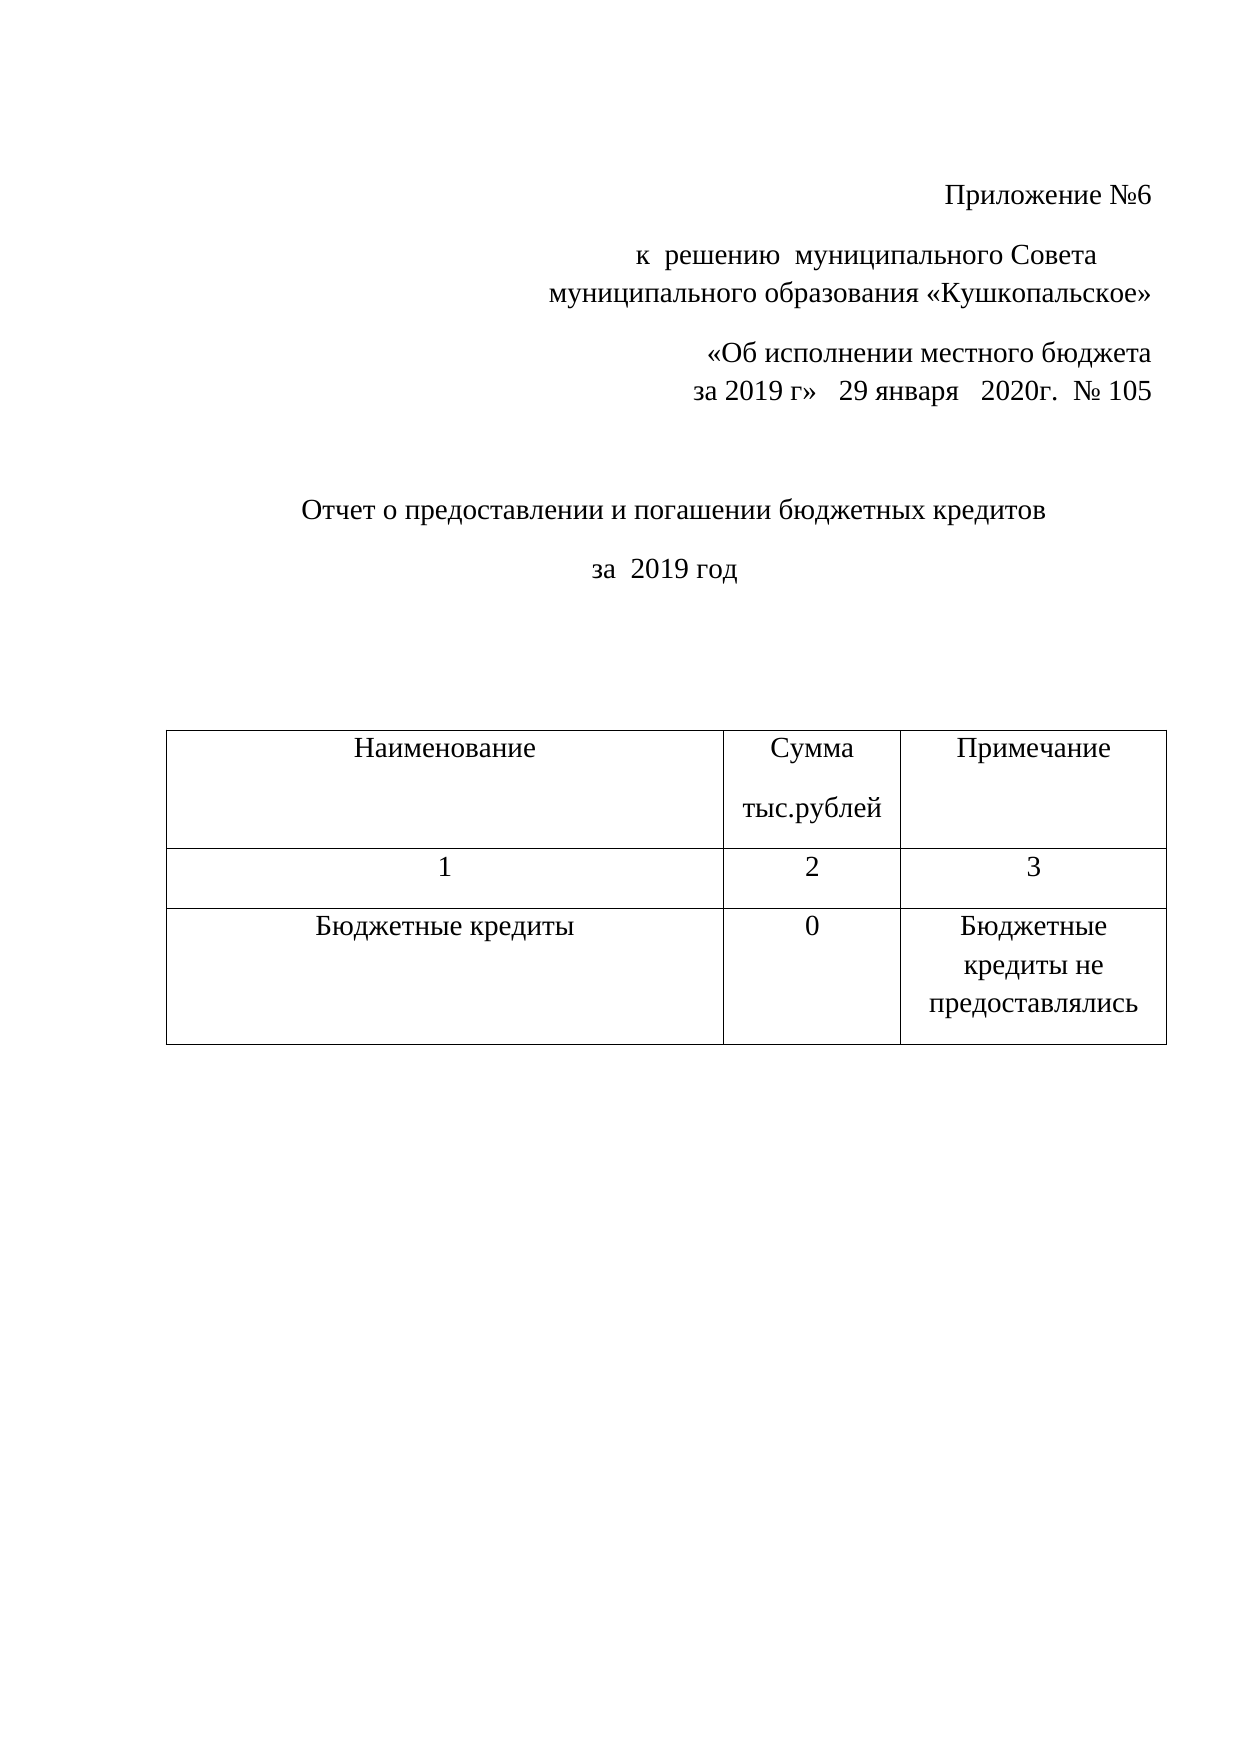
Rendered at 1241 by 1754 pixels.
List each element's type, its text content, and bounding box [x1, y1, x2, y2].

text Приложение №6 [546, 177, 1152, 211]
text Отчет о предоставлении и погашении бюджетных кредитов [177, 492, 1152, 526]
table_cell 2 [724, 849, 900, 907]
text к решению муниципального Совета муниципального образования «Кушкопальское» [177, 237, 1152, 309]
table_cell Бюджетные кредиты [167, 909, 723, 1044]
table_cell 3 [901, 849, 1166, 907]
table_header Примечание [901, 731, 1166, 848]
text за 2019 год [177, 551, 1152, 585]
table_header Наименование [167, 731, 723, 848]
text «Об исполнении местного бюджета за 2019 г» 29 января 2020г. № 105 [177, 335, 1152, 407]
table_cell 1 [167, 849, 723, 907]
table_cell Бюджетные кредиты не предоставлялись [901, 909, 1166, 1044]
table_cell 0 [724, 909, 900, 1044]
table_header Сумма тыс.рублей [724, 731, 900, 848]
